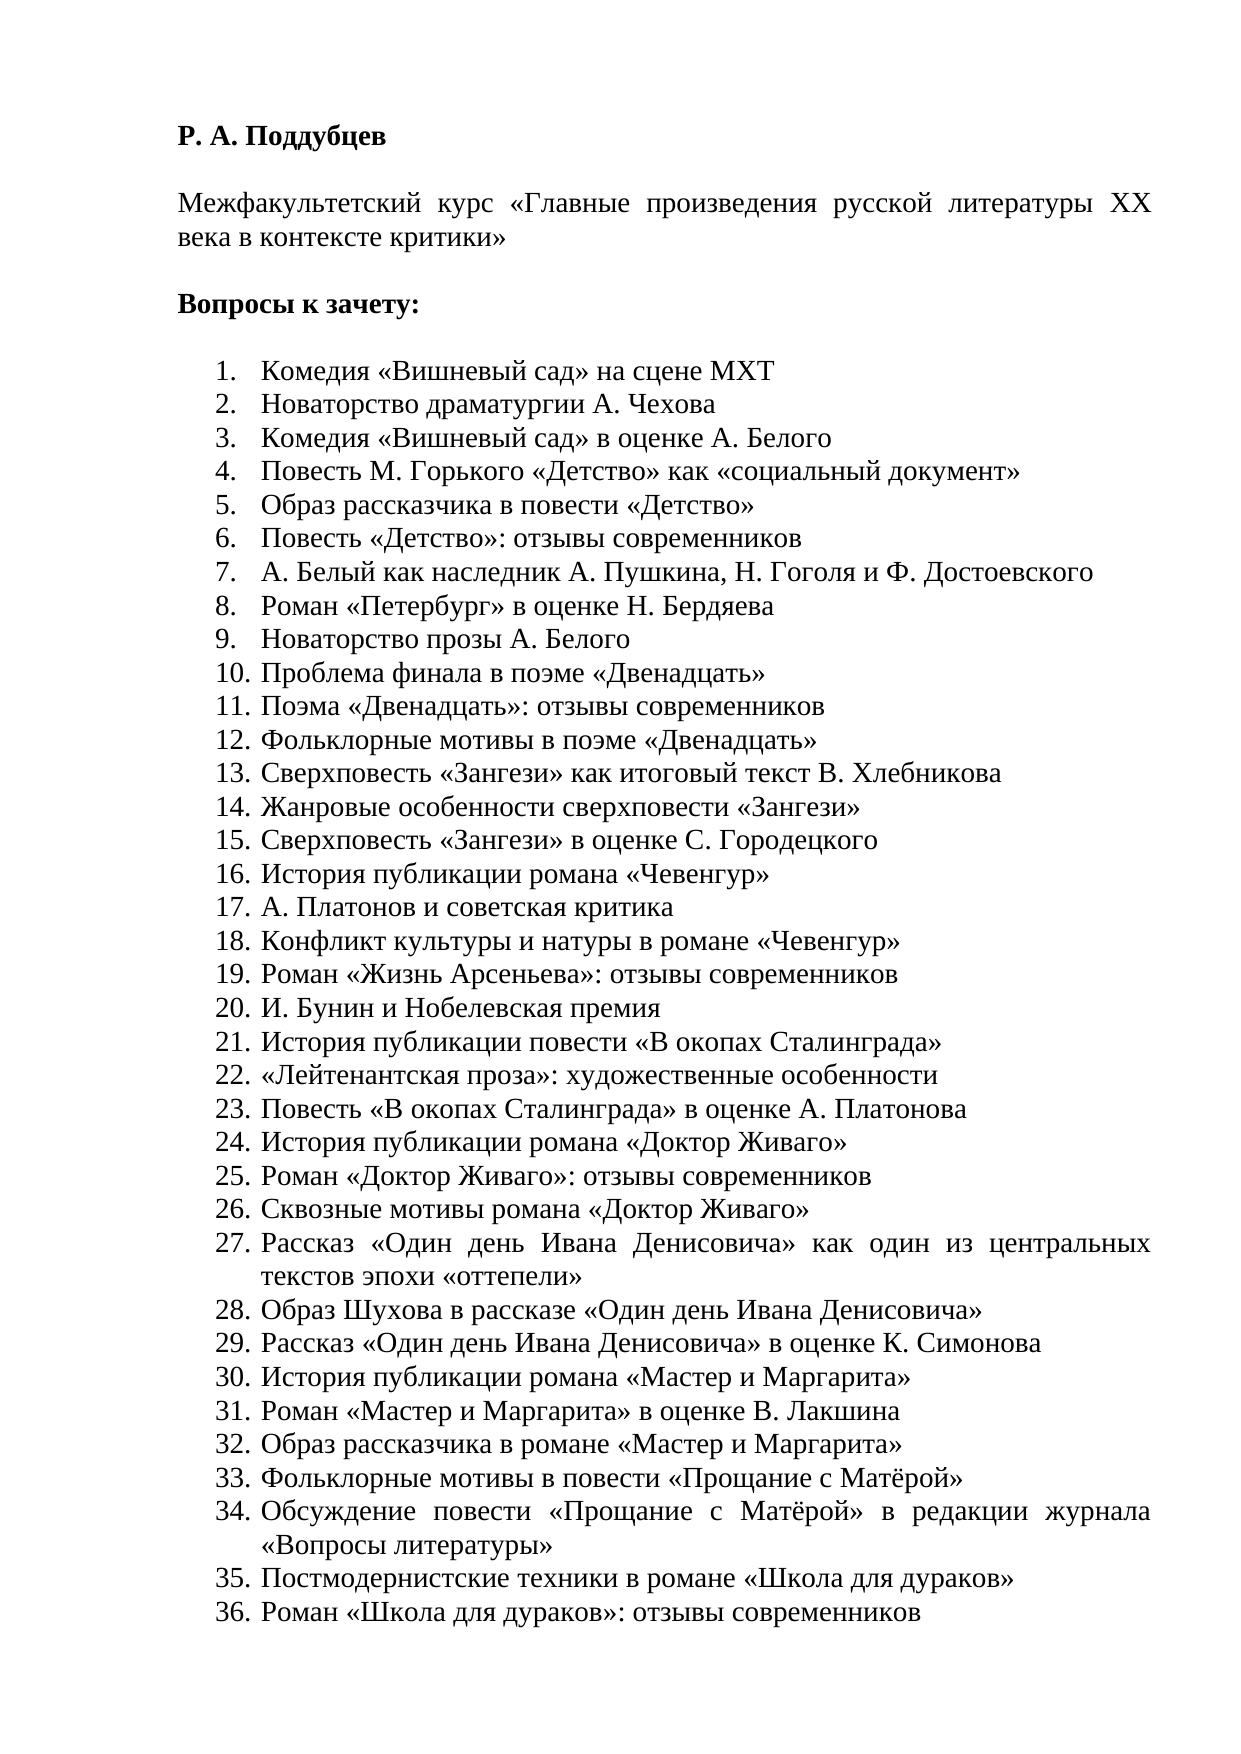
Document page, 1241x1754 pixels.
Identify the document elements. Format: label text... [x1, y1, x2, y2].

list Постмодернистские техники в романе «Школа для дураков» [215, 1560, 1152, 1594]
list А. Белый как наследник А. Пушкина, Н. Гоголя и Ф. Достоевского [215, 554, 1152, 588]
list Проблема финала в поэме «Двенадцать» [215, 655, 1152, 688]
list Роман «Школа для дураков»: отзывы современников [215, 1594, 1152, 1627]
list Новаторство прозы А. Белого [215, 621, 1152, 655]
text Р. А. Поддубцев [177, 118, 1152, 152]
list Комедия «Вишневый сад» в оценке А. Белого [215, 420, 1152, 453]
list Сквозные мотивы романа «Доктор Живаго» [215, 1191, 1152, 1225]
list «Лейтенантская проза»: художественные особенности [215, 1057, 1152, 1091]
list Роман «Доктор Живаго»: отзывы современников [215, 1158, 1152, 1191]
text Вопросы к зачету: [177, 286, 1152, 319]
list История публикации романа «Доктор Живаго» [215, 1124, 1152, 1158]
list И. Бунин и Нобелевская премия [215, 990, 1152, 1024]
list Обсуждение повести «Прощание с Матёрой» в редакции журнала «Вопросы литературы» [215, 1493, 1152, 1560]
list История публикации романа «Мастер и Маргарита» [215, 1359, 1152, 1393]
list Конфликт культуры и натуры в романе «Чевенгур» [215, 923, 1152, 957]
text Межфакультетский курс «Главные произведения русской литературы XX века в контексте критики» [177, 185, 1152, 252]
list Сверхповесть «Зангези» как итоговый текст В. Хлебникова [215, 755, 1152, 789]
list Повесть «Детство»: отзывы современников [215, 521, 1152, 554]
list Фольклорные мотивы в поэме «Двенадцать» [215, 722, 1152, 755]
list Образ Шухова в рассказе «Один день Ивана Денисовича» [215, 1292, 1152, 1326]
list Роман «Жизнь Арсеньева»: отзывы современников [215, 957, 1152, 990]
list Образ рассказчика в романе «Мастер и Маргарита» [215, 1426, 1152, 1460]
list Жанровые особенности сверхповести «Зангези» [215, 789, 1152, 822]
list Комедия «Вишневый сад» на сцене МХТ [215, 353, 1152, 386]
list Поэма «Двенадцать»: отзывы современников [215, 688, 1152, 722]
list Повесть М. Горького «Детство» как «социальный документ» [215, 453, 1152, 487]
list Фольклорные мотивы в повести «Прощание с Матёрой» [215, 1460, 1152, 1493]
list История публикации повести «В окопах Сталинграда» [215, 1024, 1152, 1057]
list Новаторство драматургии А. Чехова [215, 386, 1152, 420]
list Образ рассказчика в повести «Детство» [215, 487, 1152, 521]
list Рассказ «Один день Ивана Денисовича» как один из центральных текстов эпохи «оттепели» [215, 1225, 1152, 1292]
list Сверхповесть «Зангези» в оценке С. Городецкого [215, 822, 1152, 856]
list Повесть «В окопах Сталинграда» в оценке А. Платонова [215, 1091, 1152, 1124]
list История публикации романа «Чевенгур» [215, 856, 1152, 889]
list Роман «Петербург» в оценке Н. Бердяева [215, 588, 1152, 621]
list А. Платонов и советская критика [215, 889, 1152, 923]
list Роман «Мастер и Маргарита» в оценке В. Лакшина [215, 1393, 1152, 1426]
list Рассказ «Один день Ивана Денисовича» в оценке К. Симонова [215, 1326, 1152, 1359]
